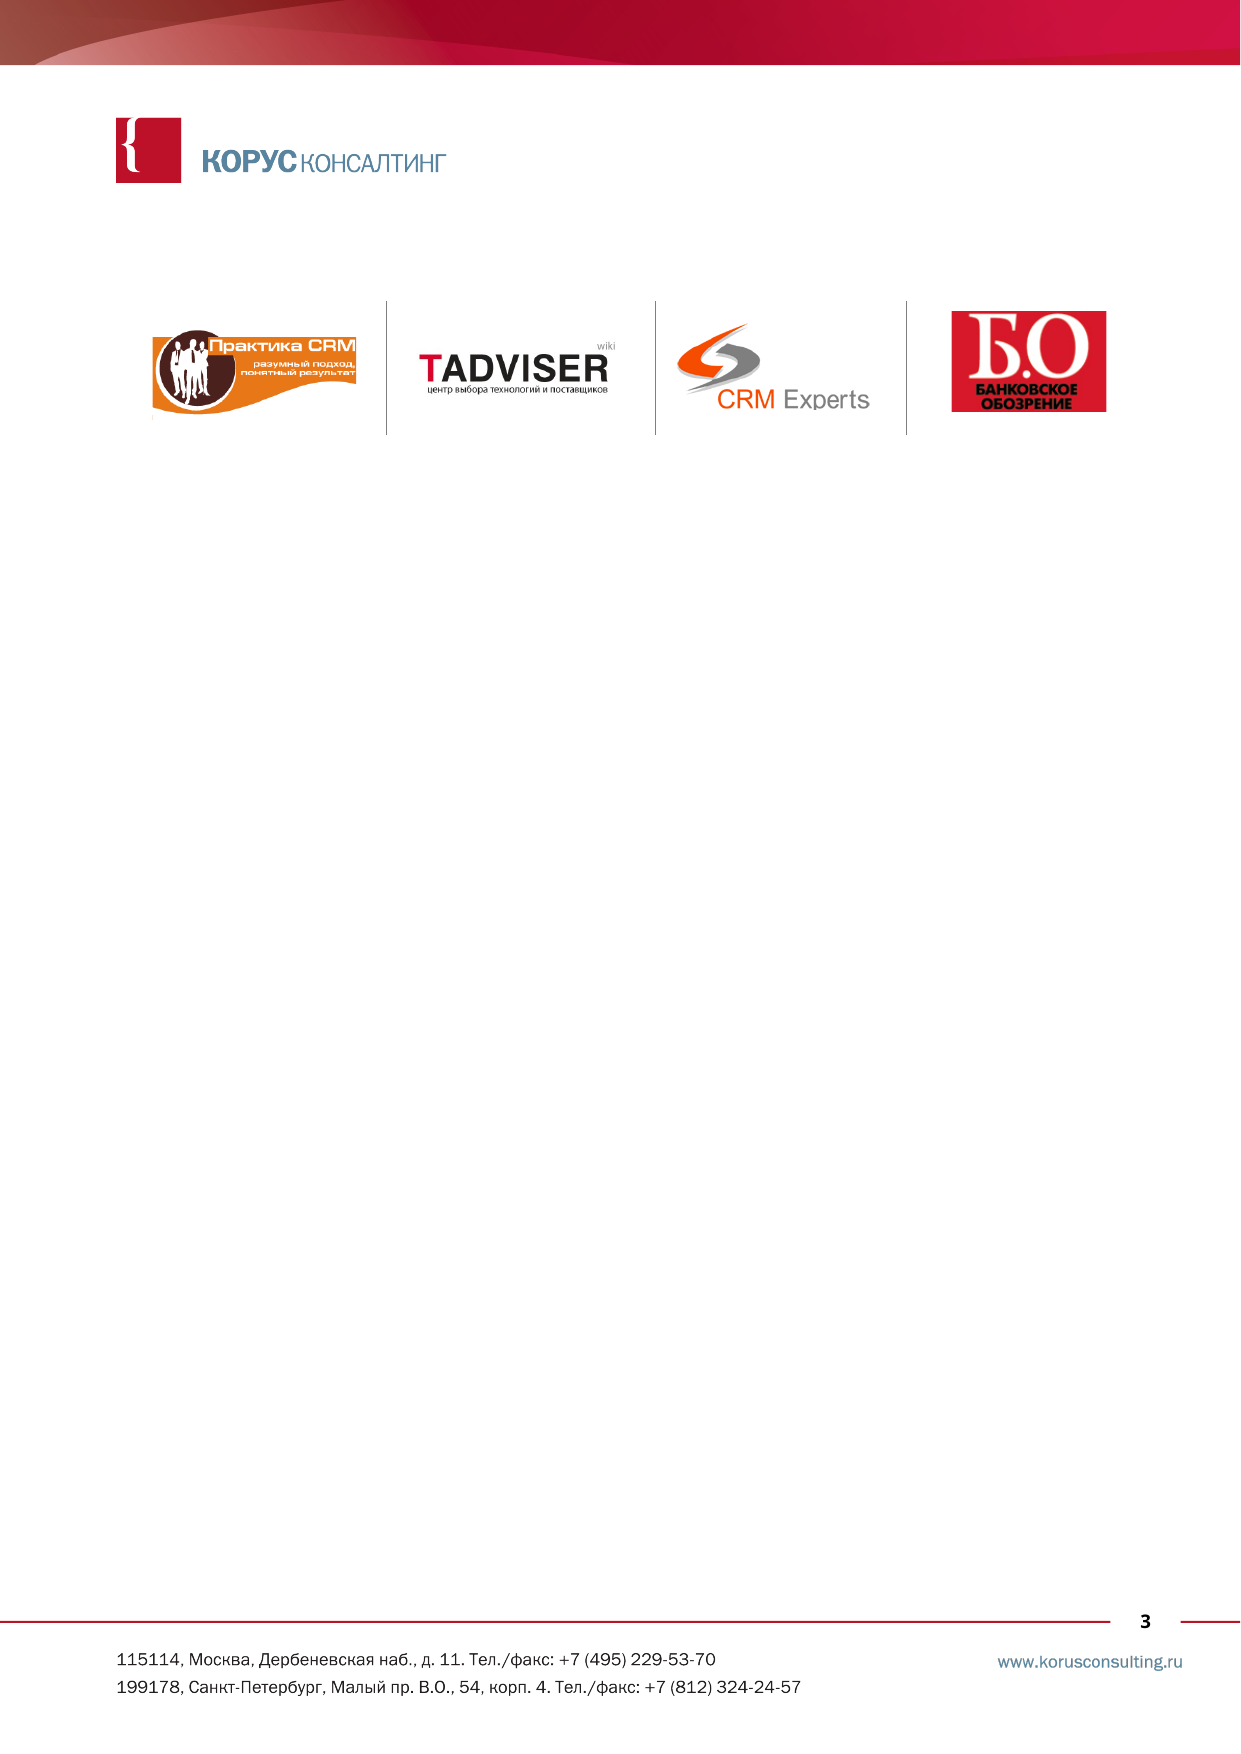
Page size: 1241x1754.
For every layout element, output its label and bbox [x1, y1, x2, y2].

picture [152, 326, 357, 420]
table_header [907, 301, 1157, 435]
table_header [142, 301, 386, 435]
picture [951, 311, 1107, 412]
picture [0, 1599, 1241, 1754]
table_header [656, 301, 906, 435]
picture [670, 315, 876, 410]
table_header [387, 301, 655, 435]
picture [408, 330, 625, 419]
picture [0, 0, 1241, 219]
